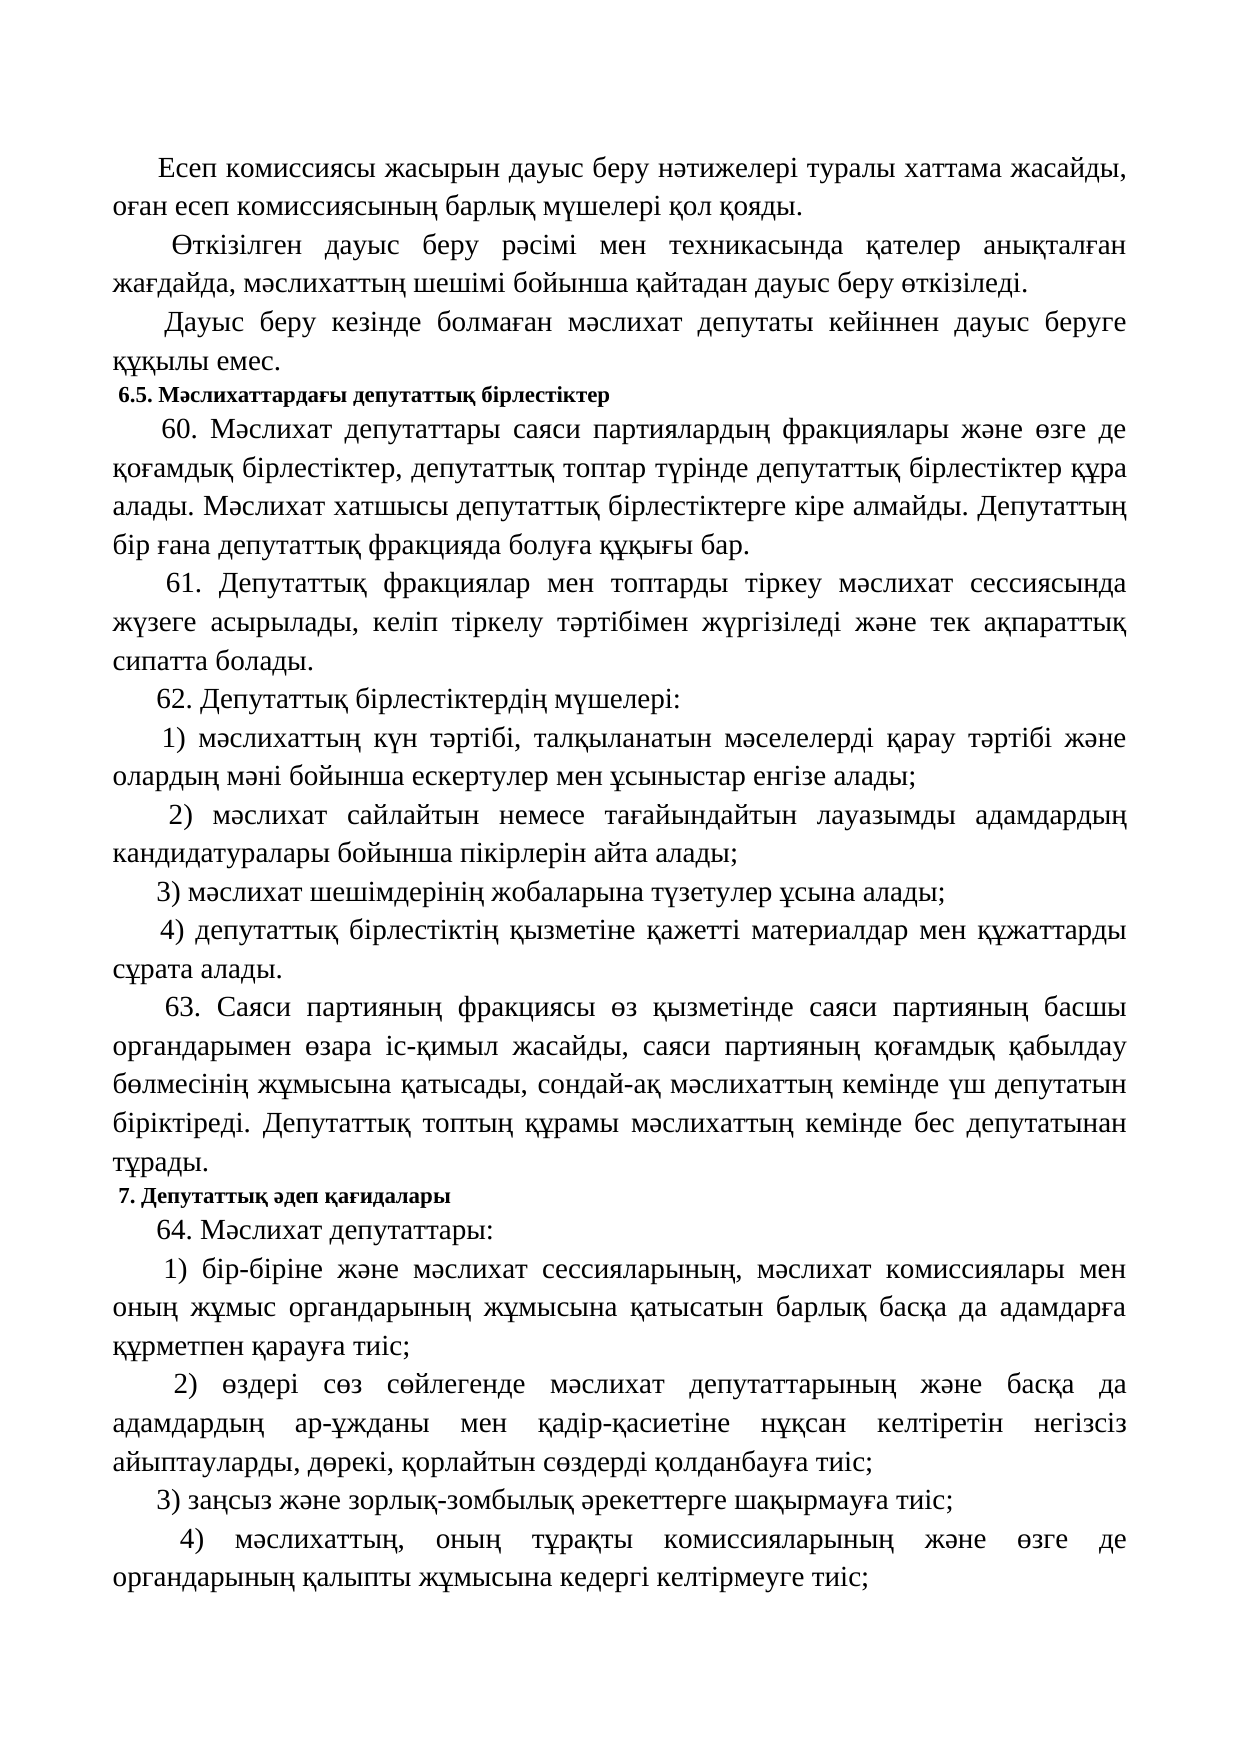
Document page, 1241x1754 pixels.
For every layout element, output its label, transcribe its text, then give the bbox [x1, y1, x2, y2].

text Дауыс беру кезінде болмаған мәслихат депутаты кейіннен дауыс беруге құқылы емес. [112, 304, 1128, 376]
text 4) мәслихаттың, оның тұрақты комиссияларының және өзге де органдарының қалыпты жұмысына кедергі келтірмеуге тиіс; [112, 1521, 1128, 1593]
text 7. Депутаттық әдеп қағидалары [112, 1182, 1128, 1209]
text Өткізілген дауыс беру рәсімі мен техникасында қателер анықталған жағдайда, мәслихаттың шешімі бойынша қайтадан дауыс беру өткізіледі. [112, 227, 1128, 299]
text 3) заңсыз және зорлық-зомбылық әрекеттерге шақырмауға тиіс; [112, 1482, 1128, 1516]
text 1) мәслихаттың күн тәртібі, талқыланатын мәселелерді қарау тәртібі және олардың мәні бойынша ескертулер мен ұсыныстар енгізе алады; [112, 720, 1128, 792]
text 4) депутаттық бірлестіктің қызметіне қажетті материалдар мен құжаттарды сұрата алады. [112, 912, 1128, 984]
text 3) мәслихат шешімдерінің жобаларына түзетулер ұсына алады; [112, 874, 1128, 907]
text 62. Депутаттық бірлестіктердің мүшелері: [112, 681, 1128, 715]
text 61. Депутаттық фракциялар мен топтарды тіркеу мәслихат сессиясында жүзеге асырылады, келіп тіркелу тәртібімен жүргізіледі және тек ақпараттық сипатта болады. [112, 566, 1128, 676]
text 2) мәслихат сайлайтын немесе тағайындайтын лауазымды адамдардың кандидатуралары бойынша пікірлерін айта алады; [112, 797, 1128, 869]
text 1) бір-біріне және мәслихат сессияларының, мәслихат комиссиялары мен оның жұмыс органдарының жұмысына қатысатын барлық басқа да адамдарға құрметпен қарауға тиіс; [112, 1251, 1128, 1362]
text 60. Мәслихат депутаттары саяси партиялардың фракциялары және өзге де қоғамдық бірлестіктер, депутаттық топтар түрінде депутаттық бірлестіктер құра алады. Мәслихат хатшысы депутаттық бірлестіктерге кіре алмайды. Депутаттың бір ғана депутаттық фракцияда болуға құқығы бар. [112, 411, 1128, 561]
text 63. Саяси партияның фракциясы өз қызметінде саяси партияның басшы органдарымен өзара іс-қимыл жасайды, саяси партияның қоғамдық қабылдау бөлмесінің жұмысына қатысады, сондай-ақ мәслихаттың кемінде үш депутатын біріктіреді. Депутаттық топтың құрамы мәслихаттың кемінде бес депутатынан тұрады. [112, 989, 1128, 1177]
text 64. Мәслихат депутаттары: [112, 1212, 1128, 1246]
text Есеп комиссиясы жасырын дауыс беру нәтижелері туралы хаттама жасайды, оған есеп комиссиясының барлық мүшелері қол қояды. [112, 150, 1128, 222]
text 2) өздері сөз сөйлегенде мәслихат депутаттарының және басқа да адамдардың ар-ұжданы мен қадір-қасиетіне нұқсан келтіретін негізсіз айыптауларды, дөрекі, қорлайтын сөздерді қолданбауға тиіс; [112, 1367, 1128, 1477]
text 6.5. Мәслихаттардағы депутаттық бірлестіктер [112, 381, 1128, 408]
